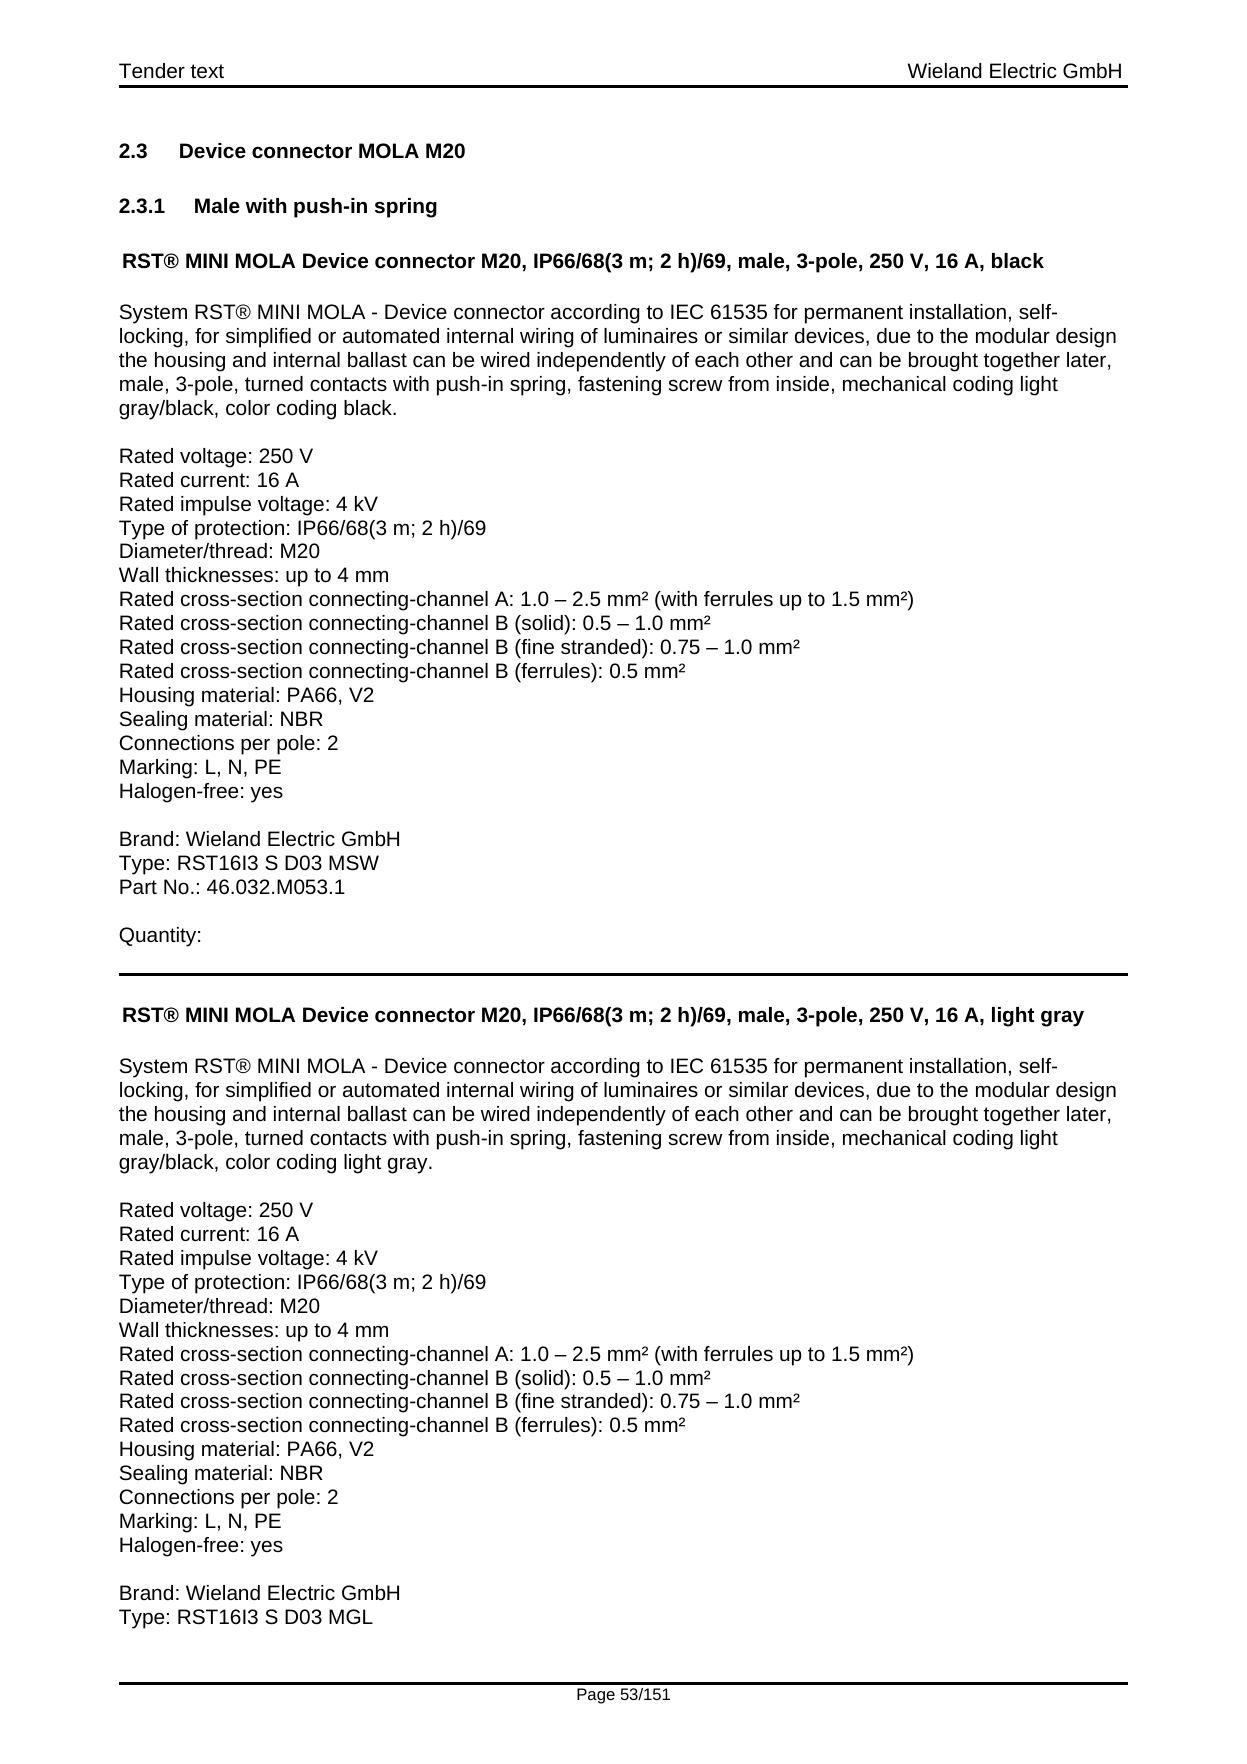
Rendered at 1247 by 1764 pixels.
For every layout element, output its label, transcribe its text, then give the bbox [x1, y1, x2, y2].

text Housing material: PA66, V2 [119, 683, 1128, 707]
text Rated voltage: 250 V [119, 1198, 1128, 1222]
text Type: RST16I3 S D03 MGL [119, 1605, 1128, 1629]
text System RST® MINI MOLA - Device connector according to IEC 61535 for permanent installation, self-locking, for simplified or automated internal wiring of luminaires or similar devices, due to the modular design the housing and internal ballast can be wired independently of each other and can be brought together later, male, 3-pole, turned contacts with push-in spring, fastening screw from inside, mechanical coding light gray/black, color coding light gray. [119, 1054, 1128, 1174]
list Device connector MOLA M20 [119, 139, 1125, 191]
text Rated cross-section connecting-channel B (ferrules): 0.5 mm² [119, 659, 1128, 683]
text Rated current: 16 A [119, 467, 1128, 491]
text Housing material: PA66, V2 [119, 1437, 1128, 1461]
text Part No.: 46.032.M053.1 Quantity: [119, 875, 1128, 947]
text Sealing material: NBR [119, 1461, 1128, 1485]
text Brand: Wieland Electric GmbH [119, 1581, 1128, 1605]
text Rated impulse voltage: 4 kV [119, 1246, 1128, 1269]
text RST® MINI MOLA Device connector M20, IP66/68(3 m; 2 h)/69, male, 3-pole, 250 V, 16 A, black [122, 249, 1125, 273]
text Rated cross-section connecting-channel B (solid): 0.5 – 1.0 mm² [119, 611, 1128, 635]
text Halogen-free: yes [119, 1533, 1128, 1557]
text Wall thicknesses: up to 4 mm [119, 1317, 1128, 1341]
text Connections per pole: 2 [119, 1485, 1128, 1509]
text Halogen-free: yes [119, 779, 1128, 803]
text Brand: Wieland Electric GmbH [119, 827, 1128, 851]
text Rated cross-section connecting-channel B (fine stranded): 0.75 – 1.0 mm² [119, 1389, 1128, 1413]
text Type: RST16I3 S D03 MSW [119, 851, 1128, 875]
text Marking: L, N, PE [119, 755, 1128, 779]
text Diameter/thread: M20 [119, 539, 1128, 563]
text Rated cross-section connecting-channel B (fine stranded): 0.75 – 1.0 mm² [119, 635, 1128, 659]
text Type of protection: IP66/68(3 m; 2 h)/69 [119, 515, 1128, 539]
text Sealing material: NBR [119, 707, 1128, 731]
text Rated cross-section connecting-channel A: 1.0 – 2.5 mm² (with ferrules up to 1.5 mm²) [119, 1341, 1128, 1365]
text Rated current: 16 A [119, 1222, 1128, 1246]
text Rated impulse voltage: 4 kV [119, 491, 1128, 515]
text Rated voltage: 250 V [119, 443, 1128, 467]
text Wall thicknesses: up to 4 mm [119, 563, 1128, 587]
text Type of protection: IP66/68(3 m; 2 h)/69 [119, 1269, 1128, 1293]
text Diameter/thread: M20 [119, 1293, 1128, 1317]
text RST® MINI MOLA Device connector M20, IP66/68(3 m; 2 h)/69, male, 3-pole, 250 V, 16 A, light gray [122, 1003, 1125, 1027]
text Rated cross-section connecting-channel B (solid): 0.5 – 1.0 mm² [119, 1365, 1128, 1389]
list Male with push-in spring [119, 194, 1125, 246]
text System RST® MINI MOLA - Device connector according to IEC 61535 for permanent installation, self-locking, for simplified or automated internal wiring of luminaires or similar devices, due to the modular design the housing and internal ballast can be wired independently of each other and can be brought together later, male, 3-pole, turned contacts with push-in spring, fastening screw from inside, mechanical coding light gray/black, color coding black. [119, 300, 1128, 419]
text Marking: L, N, PE [119, 1509, 1128, 1533]
text Connections per pole: 2 [119, 731, 1128, 755]
text Rated cross-section connecting-channel B (ferrules): 0.5 mm² [119, 1413, 1128, 1437]
text Rated cross-section connecting-channel A: 1.0 – 2.5 mm² (with ferrules up to 1.5 mm²) [119, 587, 1128, 611]
